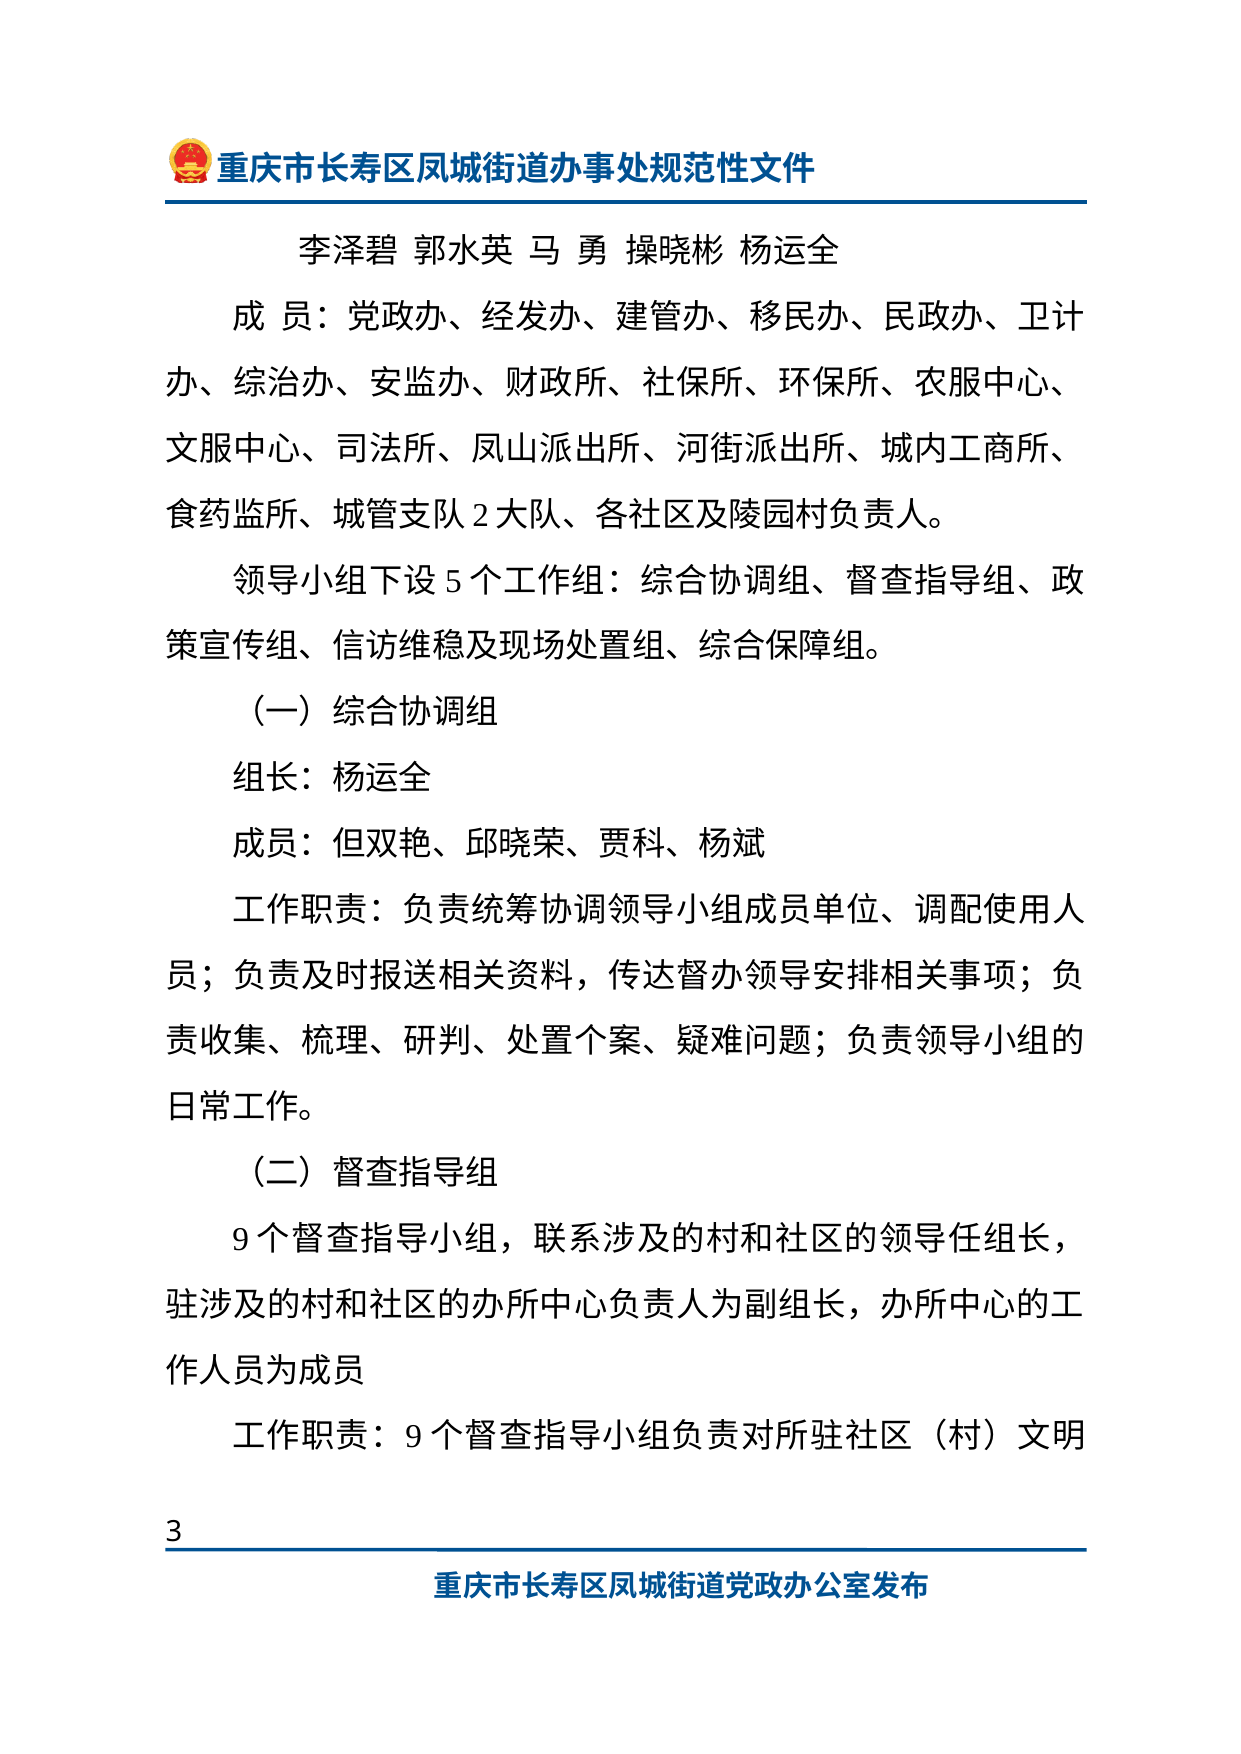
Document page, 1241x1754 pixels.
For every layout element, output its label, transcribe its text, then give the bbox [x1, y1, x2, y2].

picture [165, 136, 216, 187]
list 成员：但双艳、邱晓荣、贾科、杨斌 [165, 808, 1087, 874]
list 李泽碧 郭水英 马 勇 操晓彬 杨运全 [165, 215, 1087, 281]
list （二）督查指导组 [165, 1137, 1087, 1203]
list 工作职责：负责统筹协调领导小组成员单位、调配使用人员；负责及时报送相关资料，传达督办领导安排相关事项；负责收集、梳理、研判、处置个案、疑难问题；负责领导小组的日常工作。 [165, 874, 1087, 1137]
list 9个督查指导小组，联系涉及的村和社区的领导任组长，驻涉及的村和社区的办所中心负责人为副组长，办所中心的工作人员为成员 [165, 1203, 1087, 1400]
list （一）综合协调组 [165, 676, 1087, 742]
list 工作职责：9个督查指导小组负责对所驻社区（村）文明治丧工作开展进行指导，对所驻社区（村）文明治丧工作动员、宣传、巡逻巡查情况进行督查，对发现的问题配合社区及时处置并及时报告。 [165, 1400, 1087, 1466]
list 组长：杨运全 [165, 742, 1087, 808]
list 领导小组下设5个工作组：综合协调组、督查指导组、政策宣传组、信访维稳及现场处置组、综合保障组。 [165, 544, 1087, 676]
list 成 员：党政办、经发办、建管办、移民办、民政办、卫计办、综治办、安监办、财政所、社保所、环保所、农服中心、文服中心、司法所、凤山派出所、河街派出所、城内工商所、食药监所、城管支队2大队、各社区及陵园村负责人。 [165, 281, 1087, 544]
